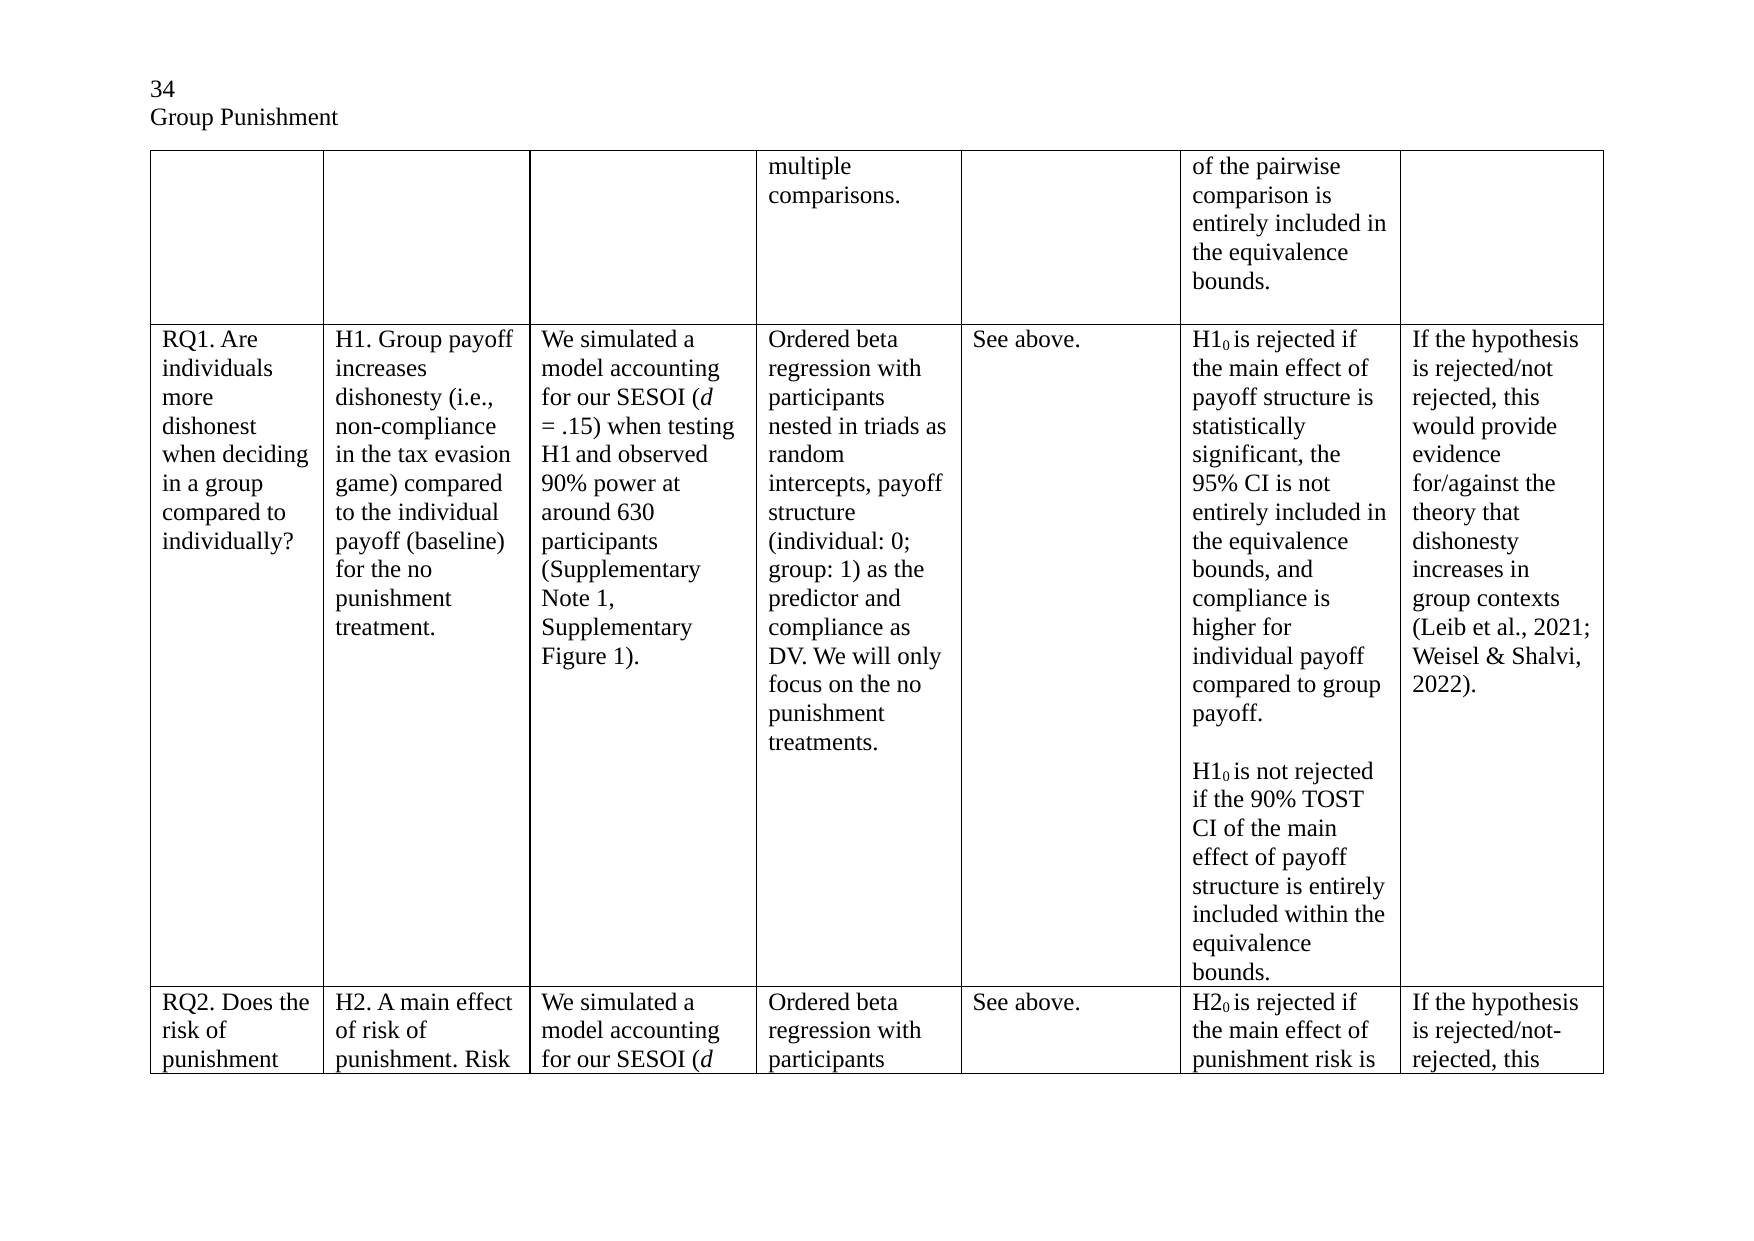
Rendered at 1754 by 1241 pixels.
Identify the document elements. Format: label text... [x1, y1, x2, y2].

table_cell We simulated a model accounting for our SESOI (d = .15) when testing H1 and observed 90% power at around 630 participants (Supplementary Note 1, Supplementary Figure 1). [531, 325, 756, 986]
table_cell RQ1. Are individuals more dishonest when deciding in a group compared to individually? [151, 325, 323, 986]
table_cell See above. [962, 987, 1180, 1073]
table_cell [1401, 987, 1603, 1073]
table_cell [757, 151, 961, 323]
table_cell H10 is rejected if the main effect of payoff structure is statistically significant, the 95% CI is not entirely included in the equivalence bounds, and compliance is higher for individual payoff compared to group payoff. H10 is not rejected if the 90% TOST CI of the main effect of payoff structure is entirely included within the equivalence bounds. [1181, 325, 1400, 986]
table_cell See above. [962, 325, 1180, 986]
table_cell If the hypothesis is rejected/not rejected, this would provide evidence for/against the theory that dishonesty increases in group contexts (Leib et al., 2021; Weisel & Shalvi, 2022). [1401, 325, 1603, 986]
table_cell Ordered beta regression with participants nested in triads as random intercepts, payoff structure (individual: 0; group: 1) as the predictor and compliance as DV. We will only focus on the no punishment treatments. [757, 325, 961, 986]
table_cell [962, 151, 1180, 323]
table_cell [324, 151, 529, 323]
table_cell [1181, 151, 1400, 323]
table_cell H1. Group payoff increases dishonesty (i.e., non-compliance in the tax evasion game) compared to the individual payoff (baseline) for the no punishment treatment. [324, 325, 529, 986]
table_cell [151, 151, 323, 323]
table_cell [1401, 151, 1603, 323]
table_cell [757, 987, 961, 1073]
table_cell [531, 987, 756, 1073]
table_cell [531, 151, 756, 323]
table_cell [324, 987, 529, 1073]
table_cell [1181, 987, 1400, 1073]
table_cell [151, 987, 323, 1073]
